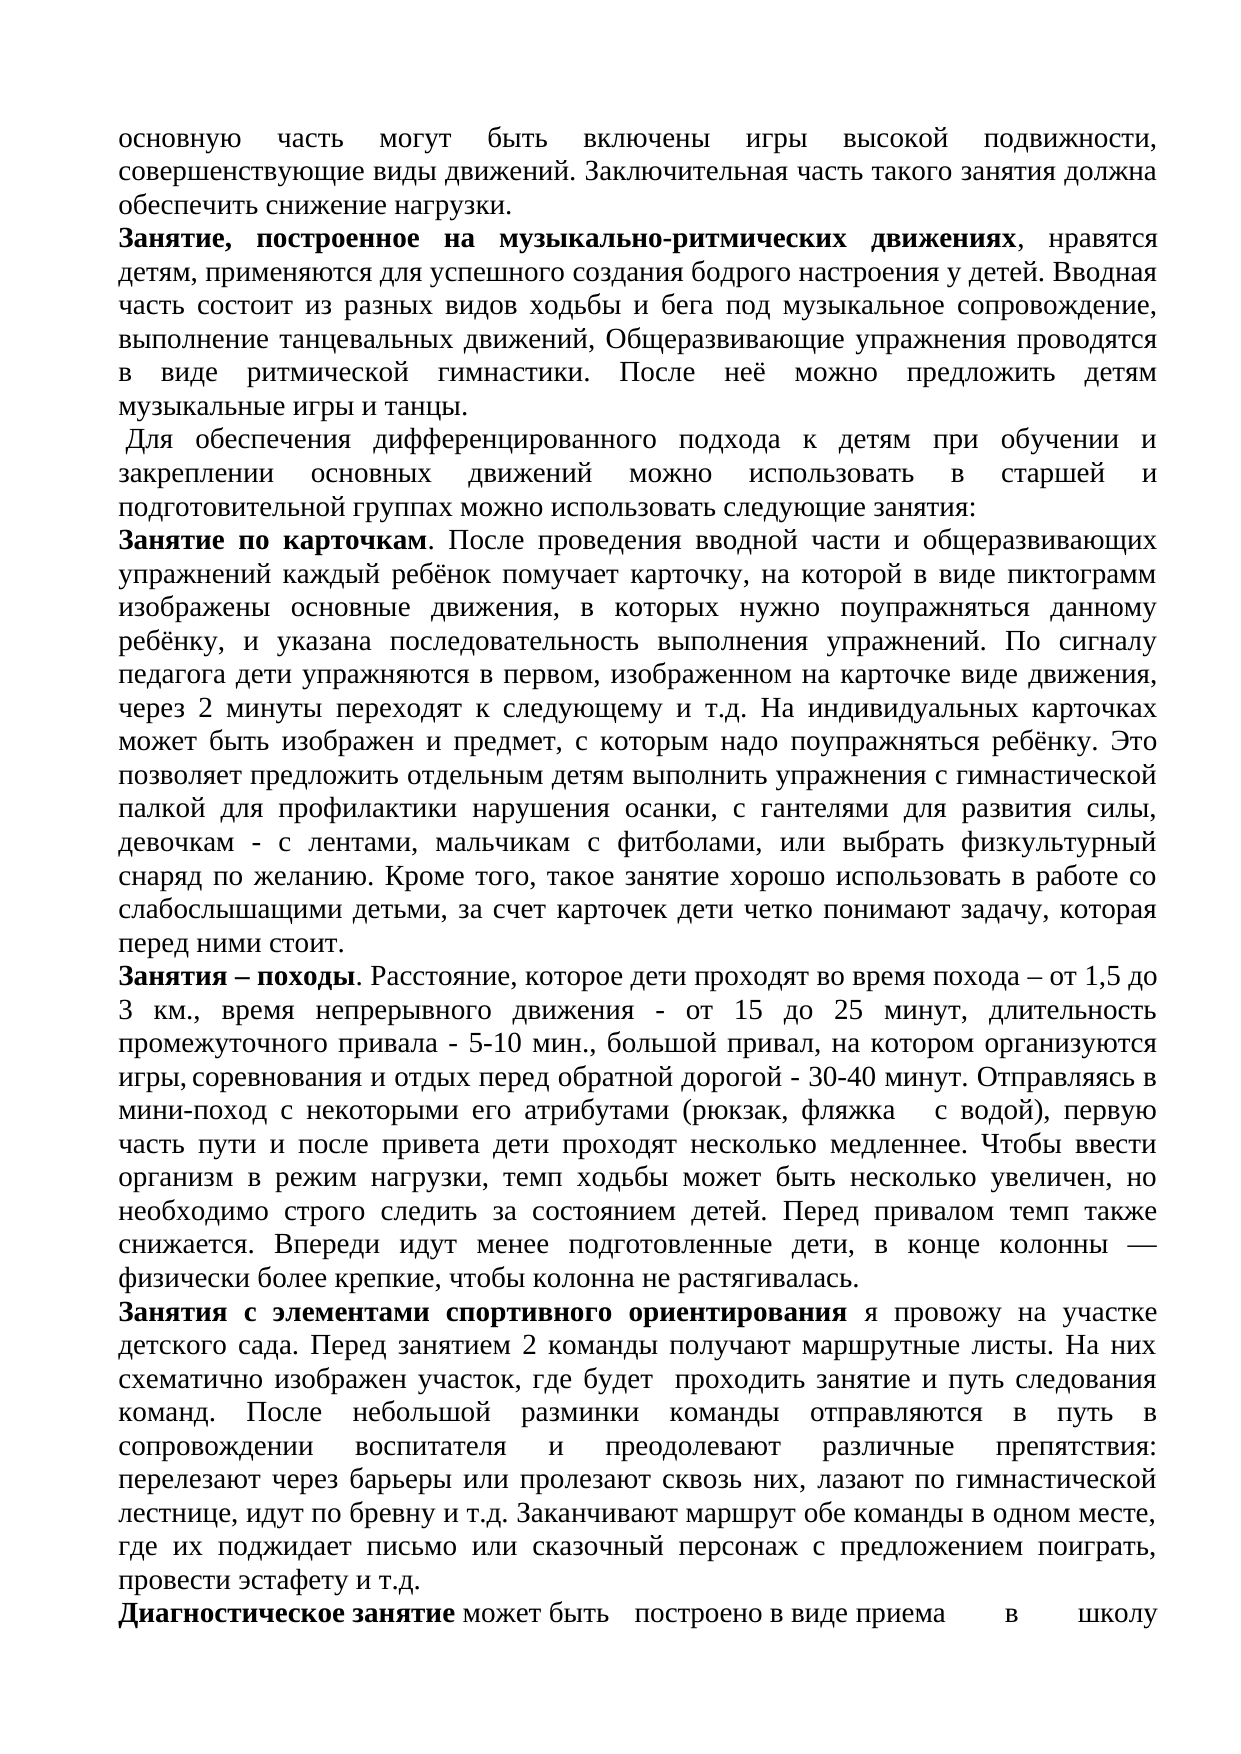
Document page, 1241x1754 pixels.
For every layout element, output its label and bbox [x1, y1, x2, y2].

table_header [117, 118, 1159, 1631]
